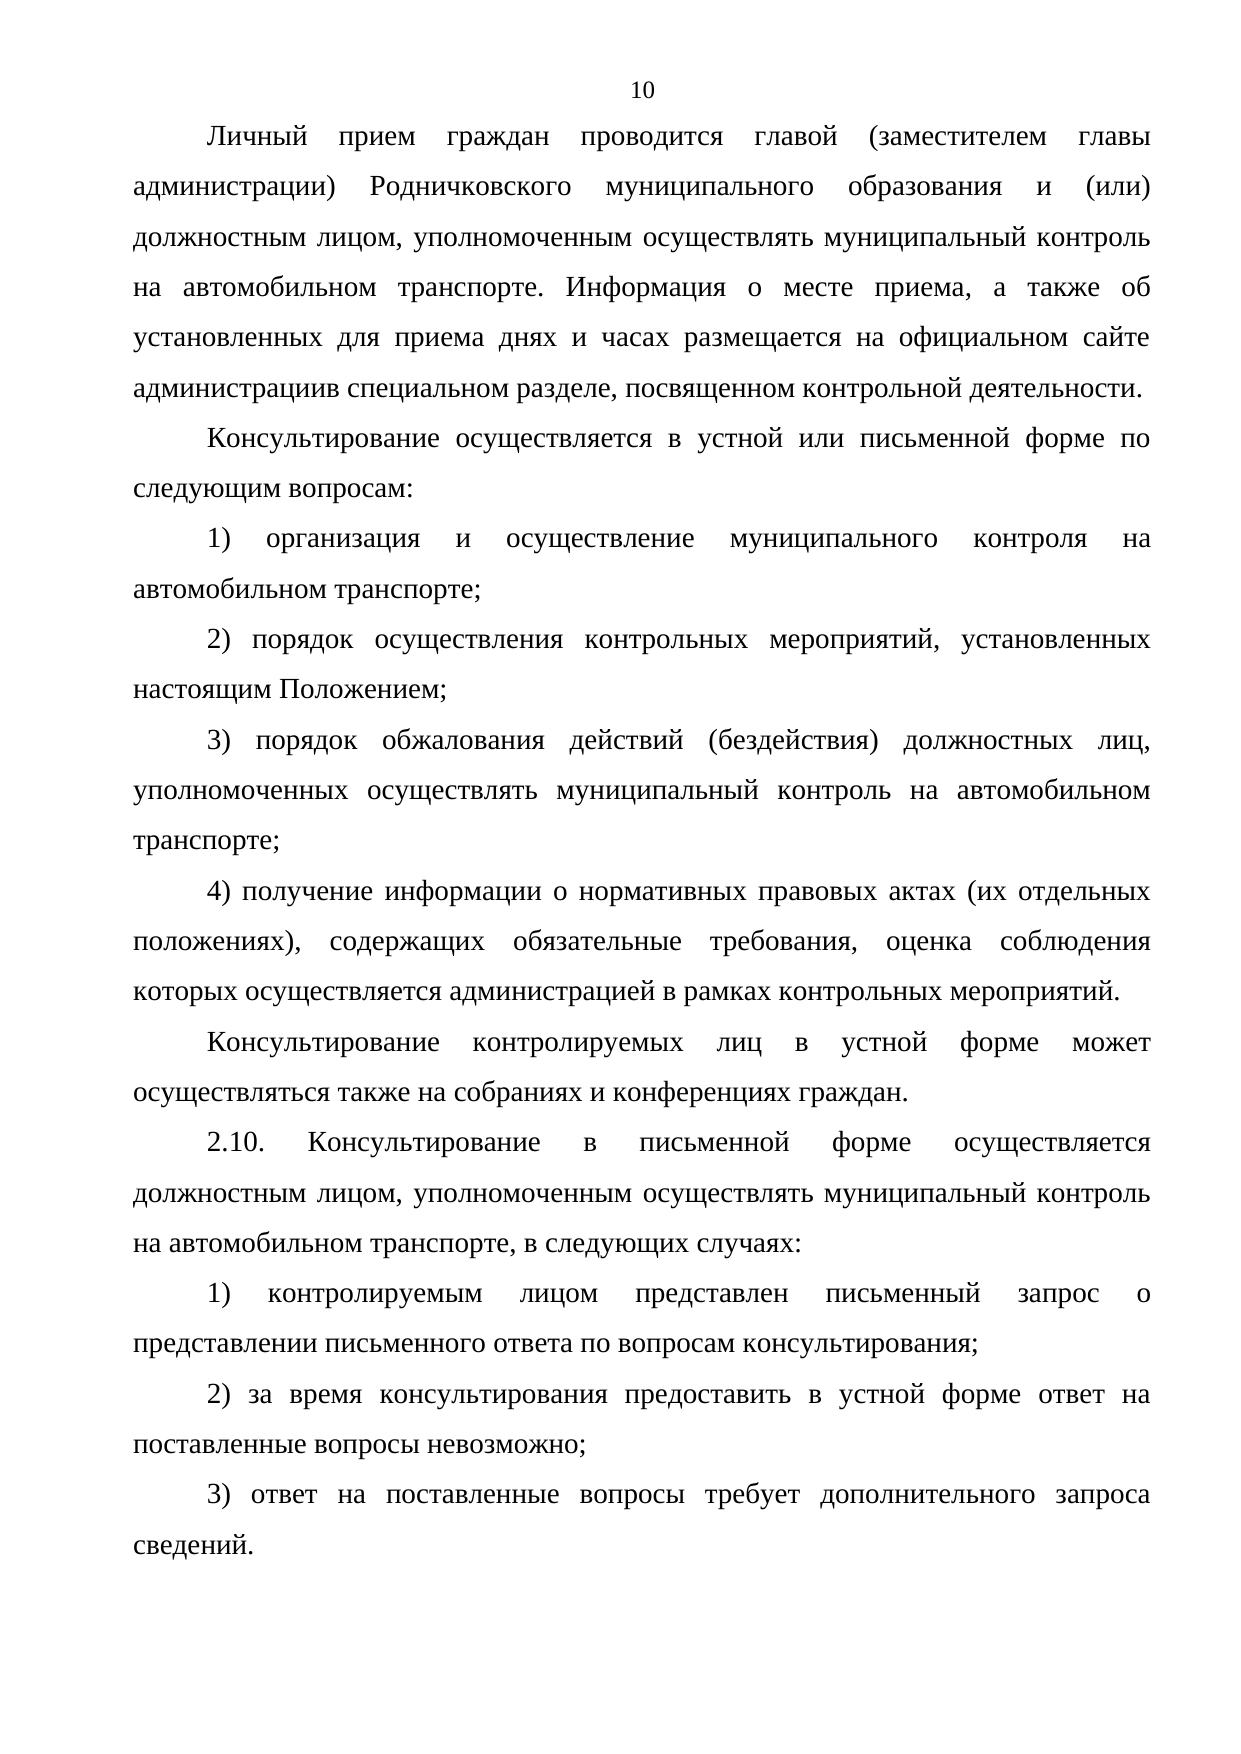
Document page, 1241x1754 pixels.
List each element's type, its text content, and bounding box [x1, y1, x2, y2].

text 1) организация и осуществление муниципального контроля на автомобильном транспорте; [133, 521, 1152, 604]
text 1) контролируемым лицом представлен письменный запрос о представлении письменного ответа по вопросам консультирования; [133, 1275, 1152, 1359]
text Консультирование осуществляется в устной или письменной форме по следующим вопросам: [133, 420, 1152, 504]
text 4) получение информации о нормативных правовых актах (их отдельных положениях), содержащих обязательные требования, оценка соблюдения которых осуществляется администрацией в рамках контрольных мероприятий. [133, 873, 1152, 1007]
text 2.10. Консультирование в письменной форме осуществляется должностным лицом, уполномоченным осуществлять муниципальный контроль на автомобильном транспорте, в следующих случаях: [133, 1124, 1152, 1258]
text 3) ответ на поставленные вопросы требует дополнительного запроса сведений. [133, 1477, 1152, 1560]
text 2) порядок осуществления контрольных мероприятий, установленных настоящим Положением; [133, 621, 1152, 705]
text Личный прием граждан проводится главой (заместителем главы администрации) Родничковского муниципального образования и (или) должностным лицом, уполномоченным осуществлять муниципальный контроль на автомобильном транспорте. Информация о месте приема, а также об установленных для приема днях и часах размещается на официальном сайте администрациив специальном разделе, посвященном контрольной деятельности. [133, 118, 1152, 403]
text 3) порядок обжалования действий (бездействия) должностных лиц, уполномоченных осуществлять муниципальный контроль на автомобильном транспорте; [133, 722, 1152, 856]
text 2) за время консультирования предоставить в устной форме ответ на поставленные вопросы невозможно; [133, 1376, 1152, 1460]
text Консультирование контролируемых лиц в устной форме может осуществляться также на собраниях и конференциях граждан. [133, 1024, 1152, 1108]
